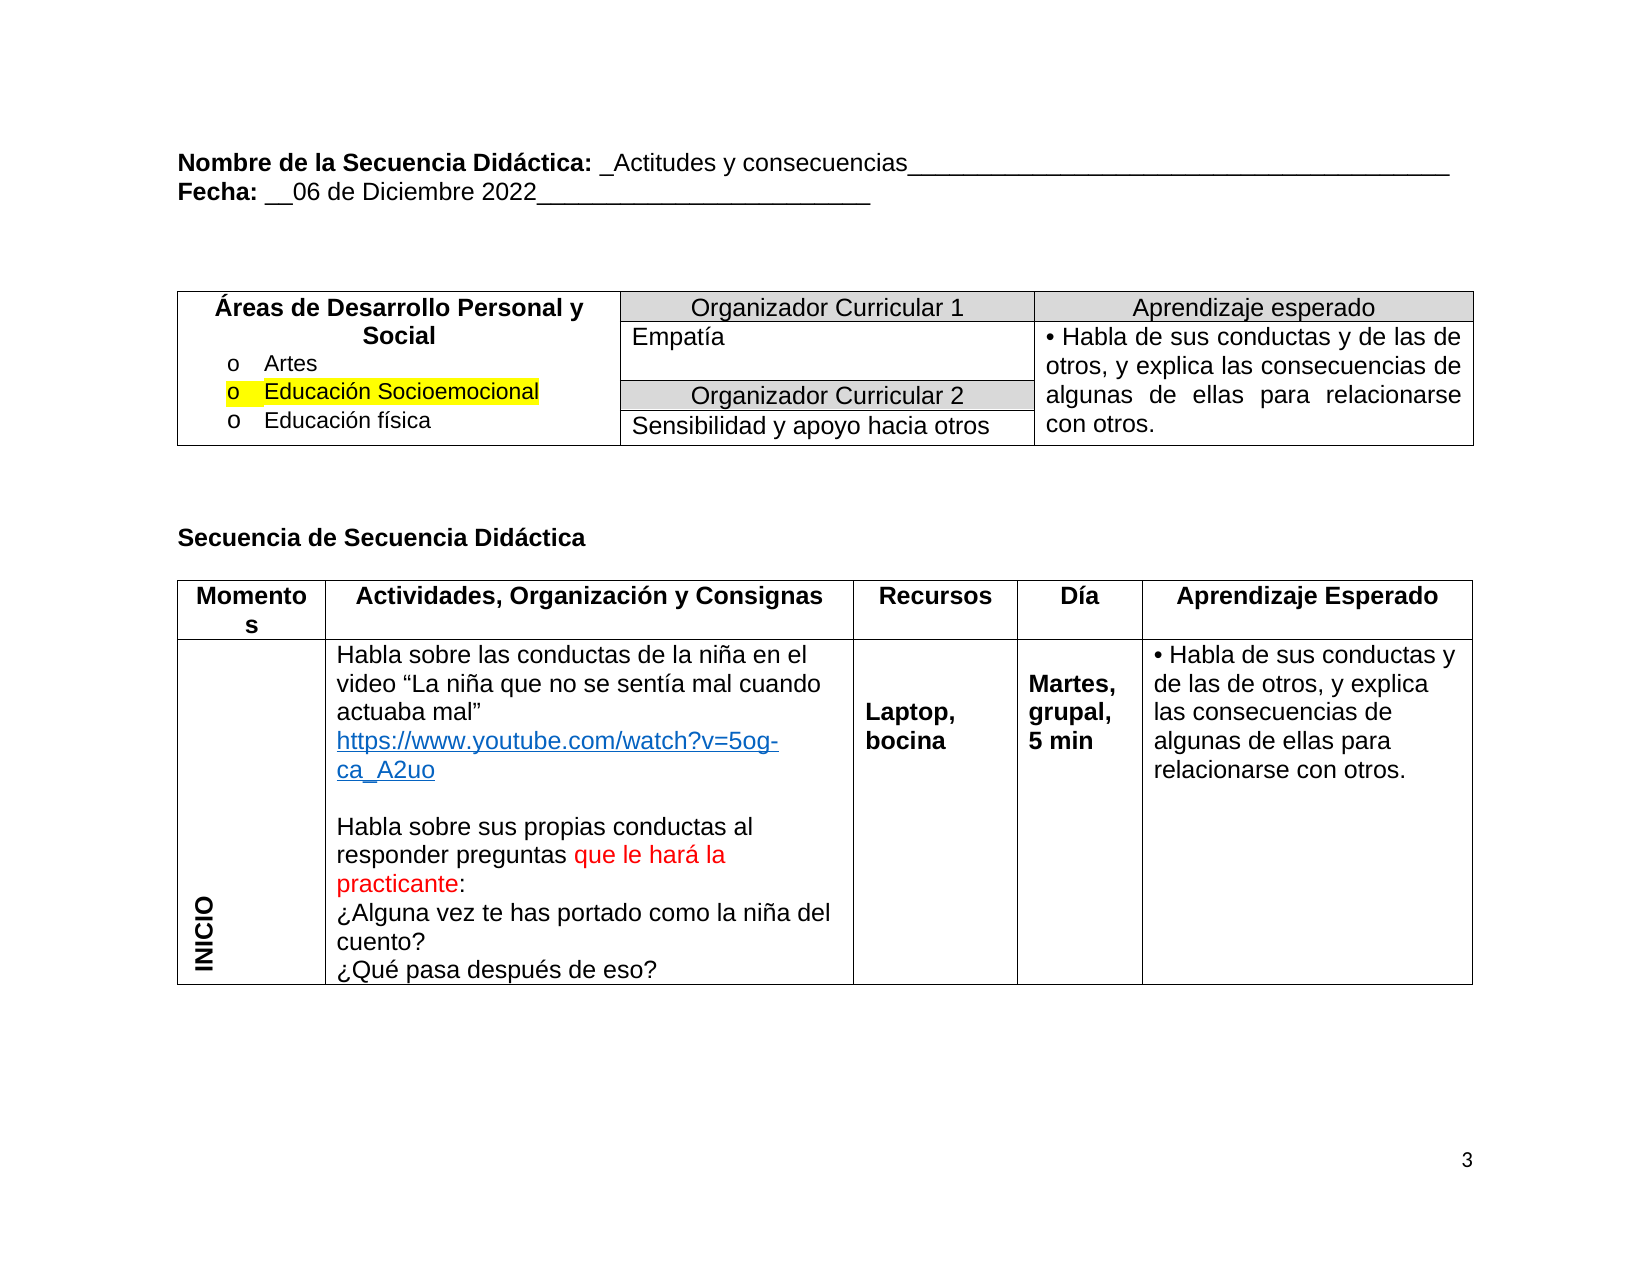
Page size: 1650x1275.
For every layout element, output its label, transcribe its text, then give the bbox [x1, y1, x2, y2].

table_cell Organizador Curricular 2 [621, 381, 1034, 409]
table_header Aprendizaje esperado [1035, 292, 1473, 321]
table_cell INICIO [178, 640, 325, 984]
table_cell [1143, 640, 1472, 984]
table_header Aprendizaje Esperado [1143, 581, 1472, 639]
table_cell Martes, grupal, 5 min [1018, 640, 1142, 984]
table_header Actividades, Organización y Consignas [326, 581, 853, 639]
table_cell Empatía [621, 322, 1034, 380]
table_header Áreas de Desarrollo Personal y Social Artes Educación Socioemocional Educación física [178, 292, 620, 445]
table_header Organizador Curricular 1 [621, 292, 1034, 321]
table_cell Laptop, bocina [854, 640, 1017, 984]
text Secuencia de Secuencia Didáctica [177, 523, 1473, 551]
table_cell • Habla de sus conductas y de las de otros, y explica las consecuencias de algunas de ellas para relacionarse con otros. [1035, 322, 1473, 445]
table_header Momentos [178, 581, 325, 639]
table_header Día [1018, 581, 1142, 639]
table_cell Sensibilidad y apoyo hacia otros [621, 411, 1034, 445]
table_header Recursos [854, 581, 1017, 639]
text Nombre de la Secuencia Didáctica: _Actitudes y consecuencias_______________________________________ [177, 148, 1473, 176]
text Fecha: __06 de Diciembre 2022________________________ [177, 176, 1473, 205]
table_cell Habla sobre las conductas de la niña en el video “La niña que no se sentía mal cuando actuaba mal” https://www.youtube.com/watch?v=5og-ca_A2uo Habla sobre sus propias conductas al responder preguntas que le hará la practicante: ¿Alguna vez te has portado como la niña del cuento? ¿Qué pasa después de eso? [326, 640, 853, 984]
